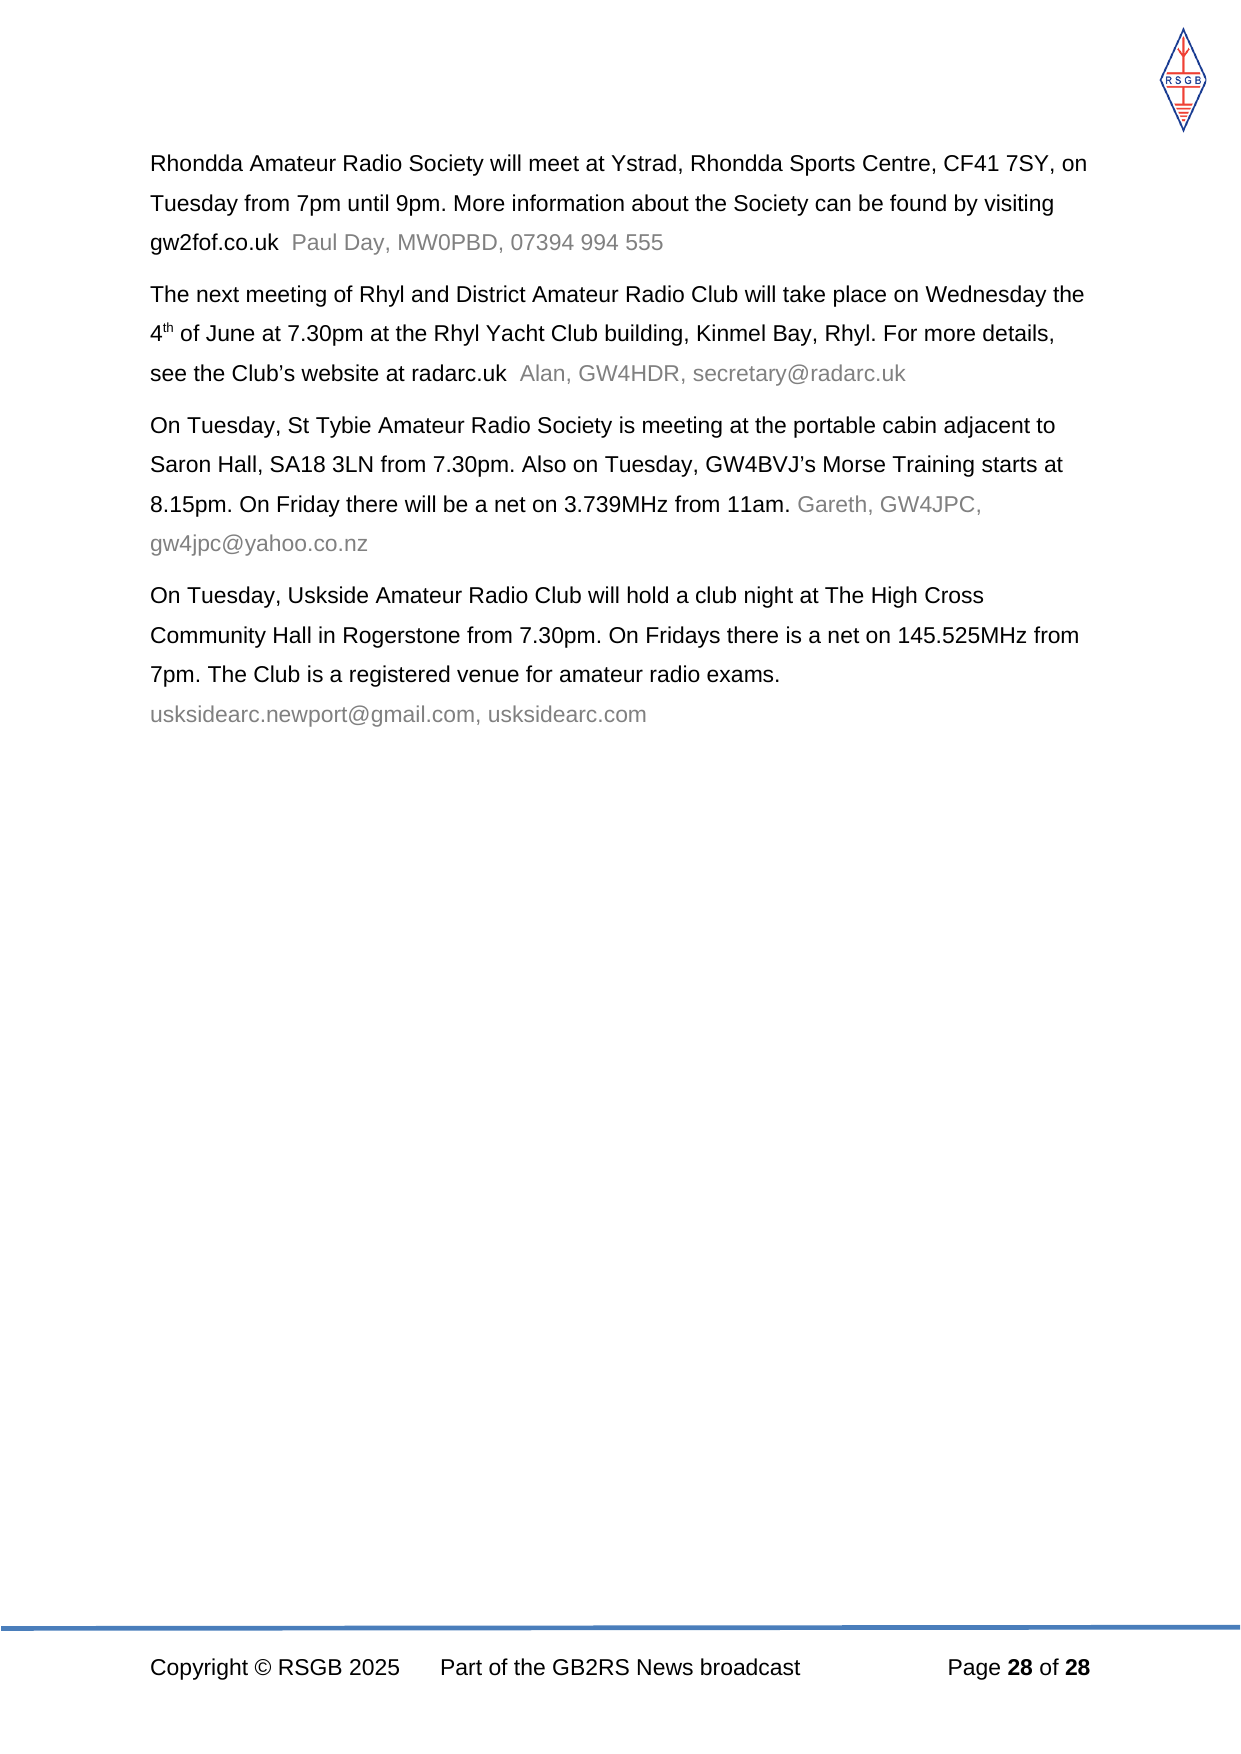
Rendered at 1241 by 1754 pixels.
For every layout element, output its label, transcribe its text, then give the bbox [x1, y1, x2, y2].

picture [1156, 20, 1206, 136]
text On Tuesday, St Tybie Amateur Radio Society is meeting at the portable cabin adjacent to Saron Hall, SA18 3LN from 7.30pm. Also on Tuesday, GW4BVJ’s Morse Training starts at 8.15pm. On Friday there will be a net on 3.739MHz from 11am. Gareth, GW4JPC, gw4jpc@yahoo.co.nz [150, 412, 1090, 557]
text On Tuesday, Uskside Amateur Radio Club will hold a club night at The High Cross Community Hall in Rogerstone from 7.30pm. On Fridays there is a net on 145.525MHz from 7pm. The Club is a registered venue for amateur radio exams. usksidearc.newport@gmail.com, usksidearc.com [150, 582, 1090, 727]
text Rhondda Amateur Radio Society will meet at Ystrad, Rhondda Sports Centre, CF41 7SY, on Tuesday from 7pm until 9pm. More information about the Society can be found by visiting gw2fof.co.uk Paul Day, MW0PBD, 07394 994 555 [150, 150, 1090, 255]
text The next meeting of Rhyl and District Amateur Radio Club will take place on Wednesday the 4th of June at 7.30pm at the Rhyl Yacht Club building, Kinmel Bay, Rhyl. For more details, see the Club’s website at radarc.uk Alan, GW4HDR, secretary@radarc.uk [150, 281, 1090, 386]
